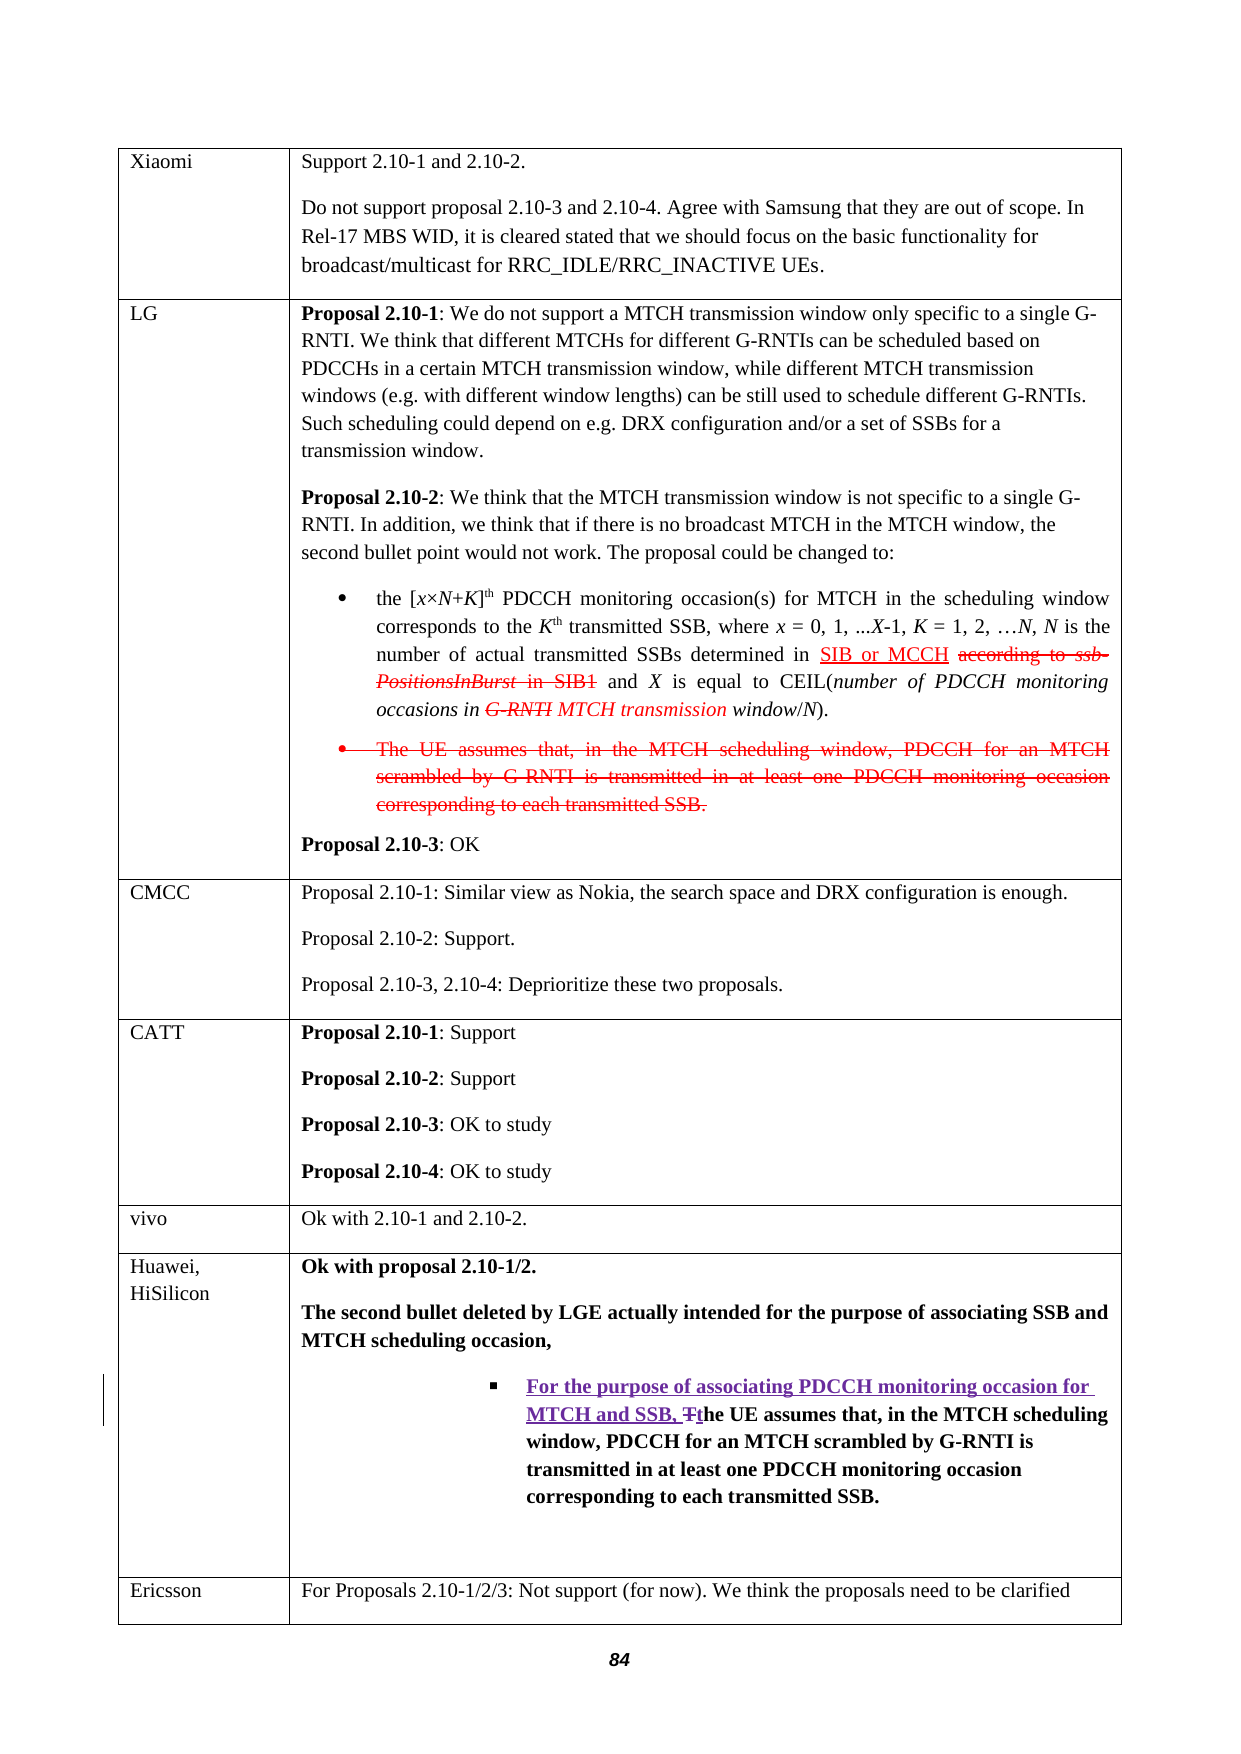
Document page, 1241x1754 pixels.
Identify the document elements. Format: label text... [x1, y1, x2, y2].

table_cell CMCC [119, 880, 289, 1019]
table_cell Ericsson [119, 1578, 289, 1624]
table_cell Ok with proposal 2.10-1/2. The second bullet deleted by LGE actually intended for the purpose of associating SSB and MTCH scheduling occasion, he UE assumes that, in the MTCH scheduling window, PDCCH for an MTCH scrambled by G-RNTI is transmitted in at least one PDCCH monitoring occasion corresponding to each transmitted SSB. [290, 1254, 1121, 1577]
table_cell Xiaomi [119, 149, 289, 299]
table_cell LG [119, 300, 289, 878]
table_cell Huawei, HiSilicon [119, 1254, 289, 1577]
table_cell Proposal 2.10-1: We do not support a MTCH transmission window only specific to a single G-RNTI. We think that different MTCHs for different G-RNTIs can be scheduled based on PDCCHs in a certain MTCH transmission window, while different MTCH transmission windows (e.g. with different window lengths) can be still used to schedule different G-RNTIs. Such scheduling could depend on e.g. DRX configuration and/or a set of SSBs for a transmission window. Proposal 2.10-2: We think that the MTCH transmission window is not specific to a single G-RNTI. In addition, we think that if there is no broadcast MTCH in the MTCH window, the second bullet point would not work. The proposal could be changed to: the [x×N+K]th PDCCH monitoring occasion(s) for MTCH in the scheduling window corresponds to the Kth transmitted SSB, where x = 0, 1, ...X-1, K = 1, 2, …N, N is the number of actual transmitted SSBs determined in SIB or MCCH according to ssb-PositionsInBurst in SIB1 and X is equal to CEIL(number of PDCCH monitoring occasions in G-RNTI MTCH transmission window/N). The UE assumes that, in the MTCH scheduling window, PDCCH for an MTCH scrambled by G-RNTI is transmitted in at least one PDCCH monitoring occasion corresponding to each transmitted SSB. Proposal 2.10-3: OK [290, 300, 1121, 878]
table_cell Proposal 2.10-1: Support Proposal 2.10-2: Support Proposal 2.10-3: OK to study Proposal 2.10-4: OK to study [290, 1020, 1121, 1205]
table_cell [290, 1578, 1121, 1624]
table_cell Ok with 2.10-1 and 2.10-2. [290, 1206, 1121, 1252]
table_cell Proposal 2.10-1: Similar view as Nokia, the search space and DRX configuration is enough. Proposal 2.10-2: Support. Proposal 2.10-3, 2.10-4: Deprioritize these two proposals. [290, 880, 1121, 1019]
table_cell vivo [119, 1206, 289, 1252]
table_cell CATT [119, 1020, 289, 1205]
table_cell Support 2.10-1 and 2.10-2. Do not support proposal 2.10-3 and 2.10-4. Agree with Samsung that they are out of scope. In Rel-17 MBS WID, it is cleared stated that we should focus on the basic functionality for broadcast/multicast for RRC_IDLE/RRC_INACTIVE UEs. [290, 149, 1121, 299]
